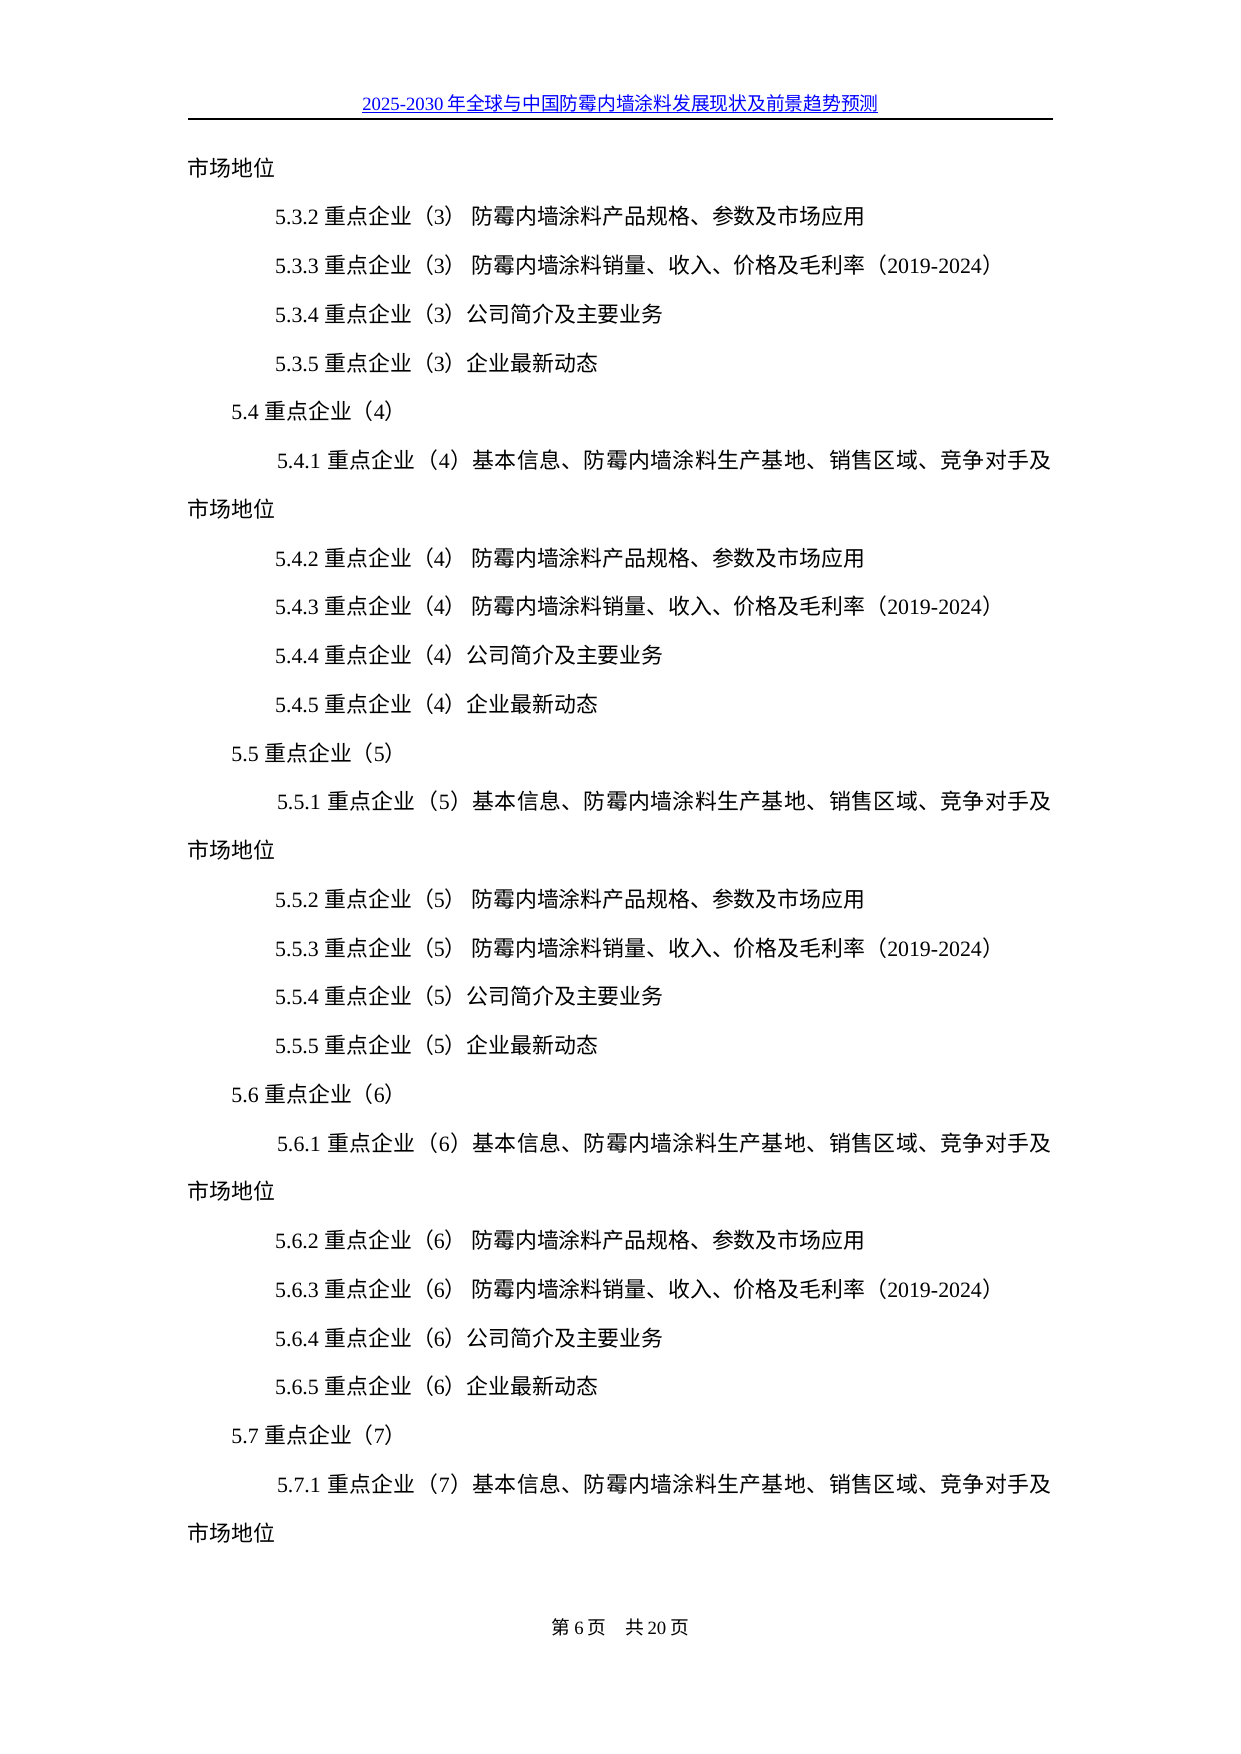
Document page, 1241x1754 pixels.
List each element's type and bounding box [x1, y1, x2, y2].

text [187, 150, 1053, 1548]
